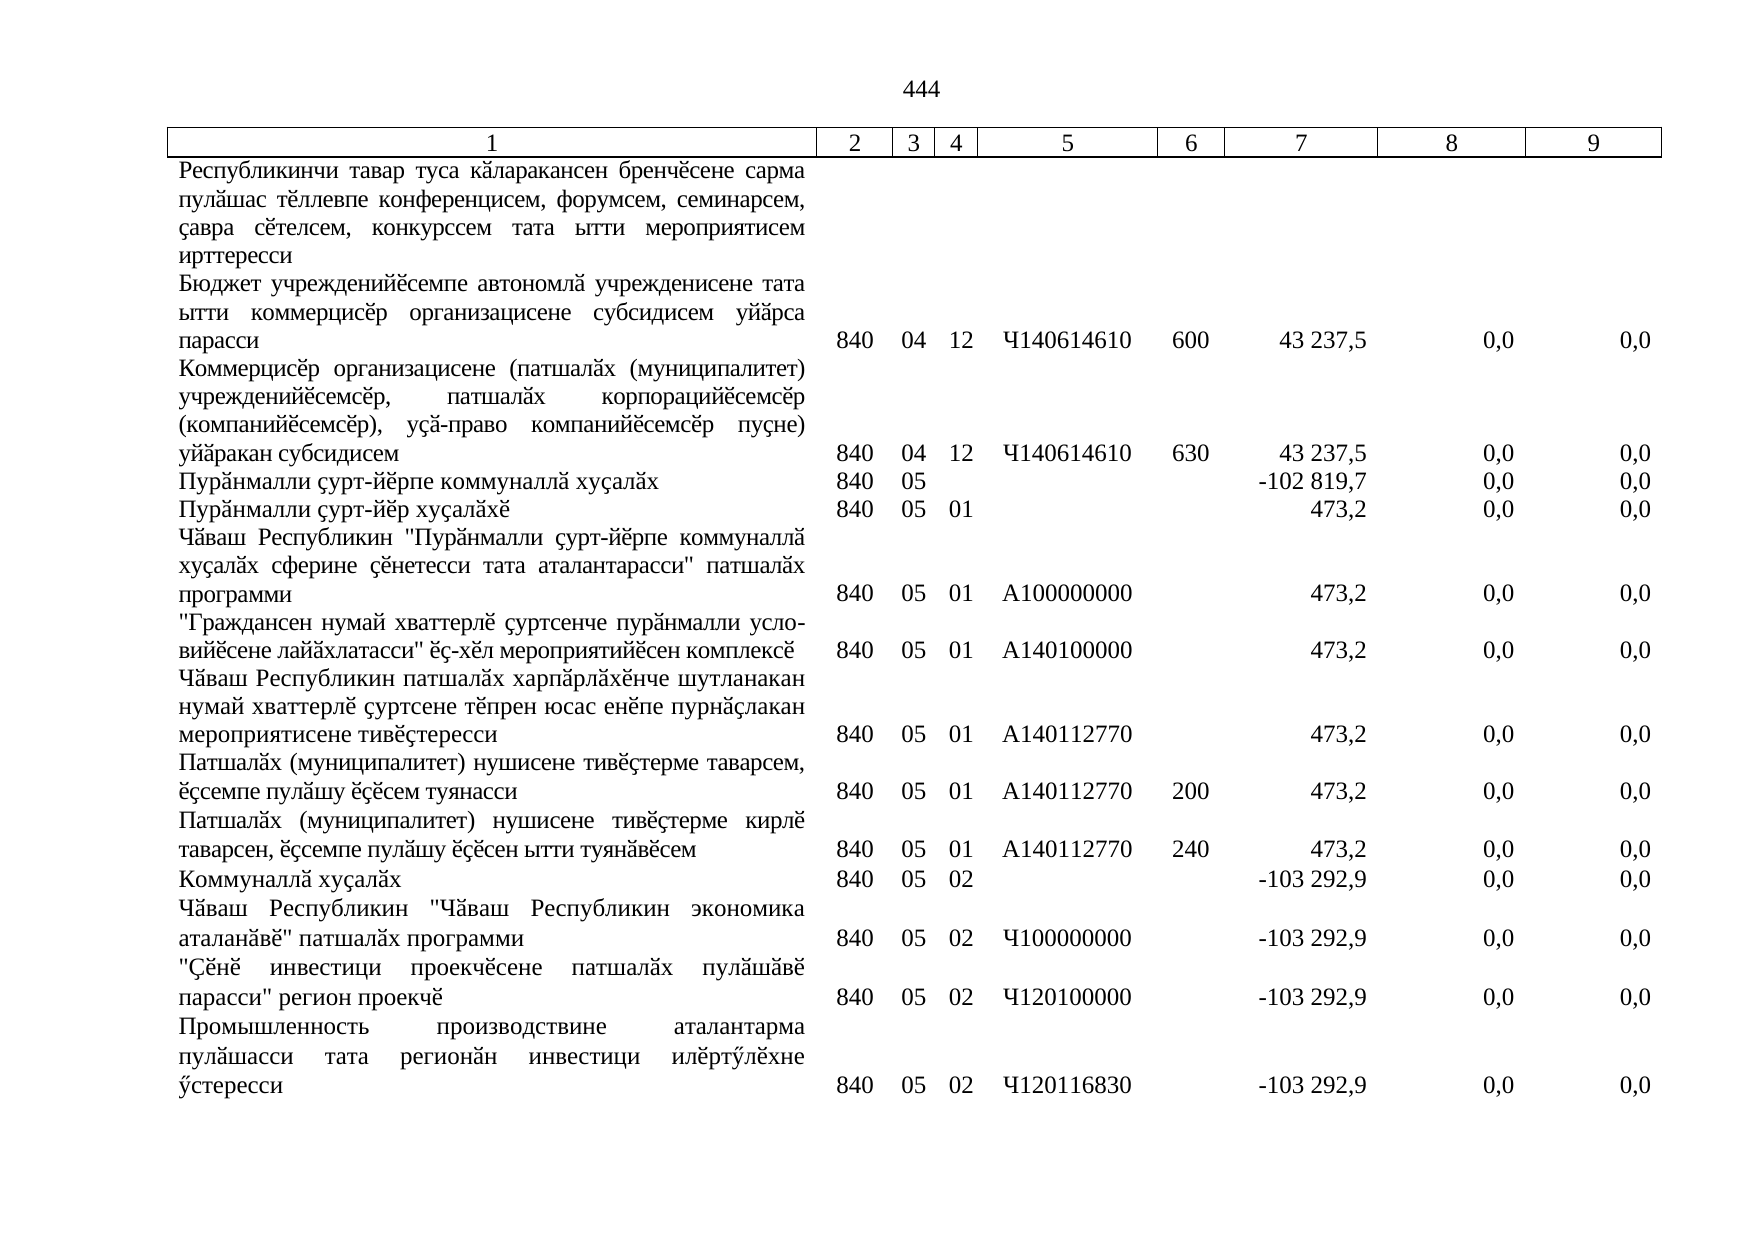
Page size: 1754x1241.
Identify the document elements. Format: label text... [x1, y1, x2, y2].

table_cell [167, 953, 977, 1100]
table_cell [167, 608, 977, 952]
table_header 3 [893, 128, 934, 156]
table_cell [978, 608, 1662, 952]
table_header 4 [935, 128, 977, 156]
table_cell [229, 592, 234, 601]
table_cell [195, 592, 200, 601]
table_header 1 [168, 128, 816, 156]
table_header 7 [1225, 128, 1377, 156]
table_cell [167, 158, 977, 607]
table_header 5 [978, 128, 1157, 156]
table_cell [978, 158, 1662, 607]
table_header 9 [1526, 128, 1661, 156]
table_header 8 [1378, 128, 1525, 156]
table_header 6 [1158, 128, 1224, 156]
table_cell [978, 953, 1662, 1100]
table_header 2 [817, 128, 892, 156]
